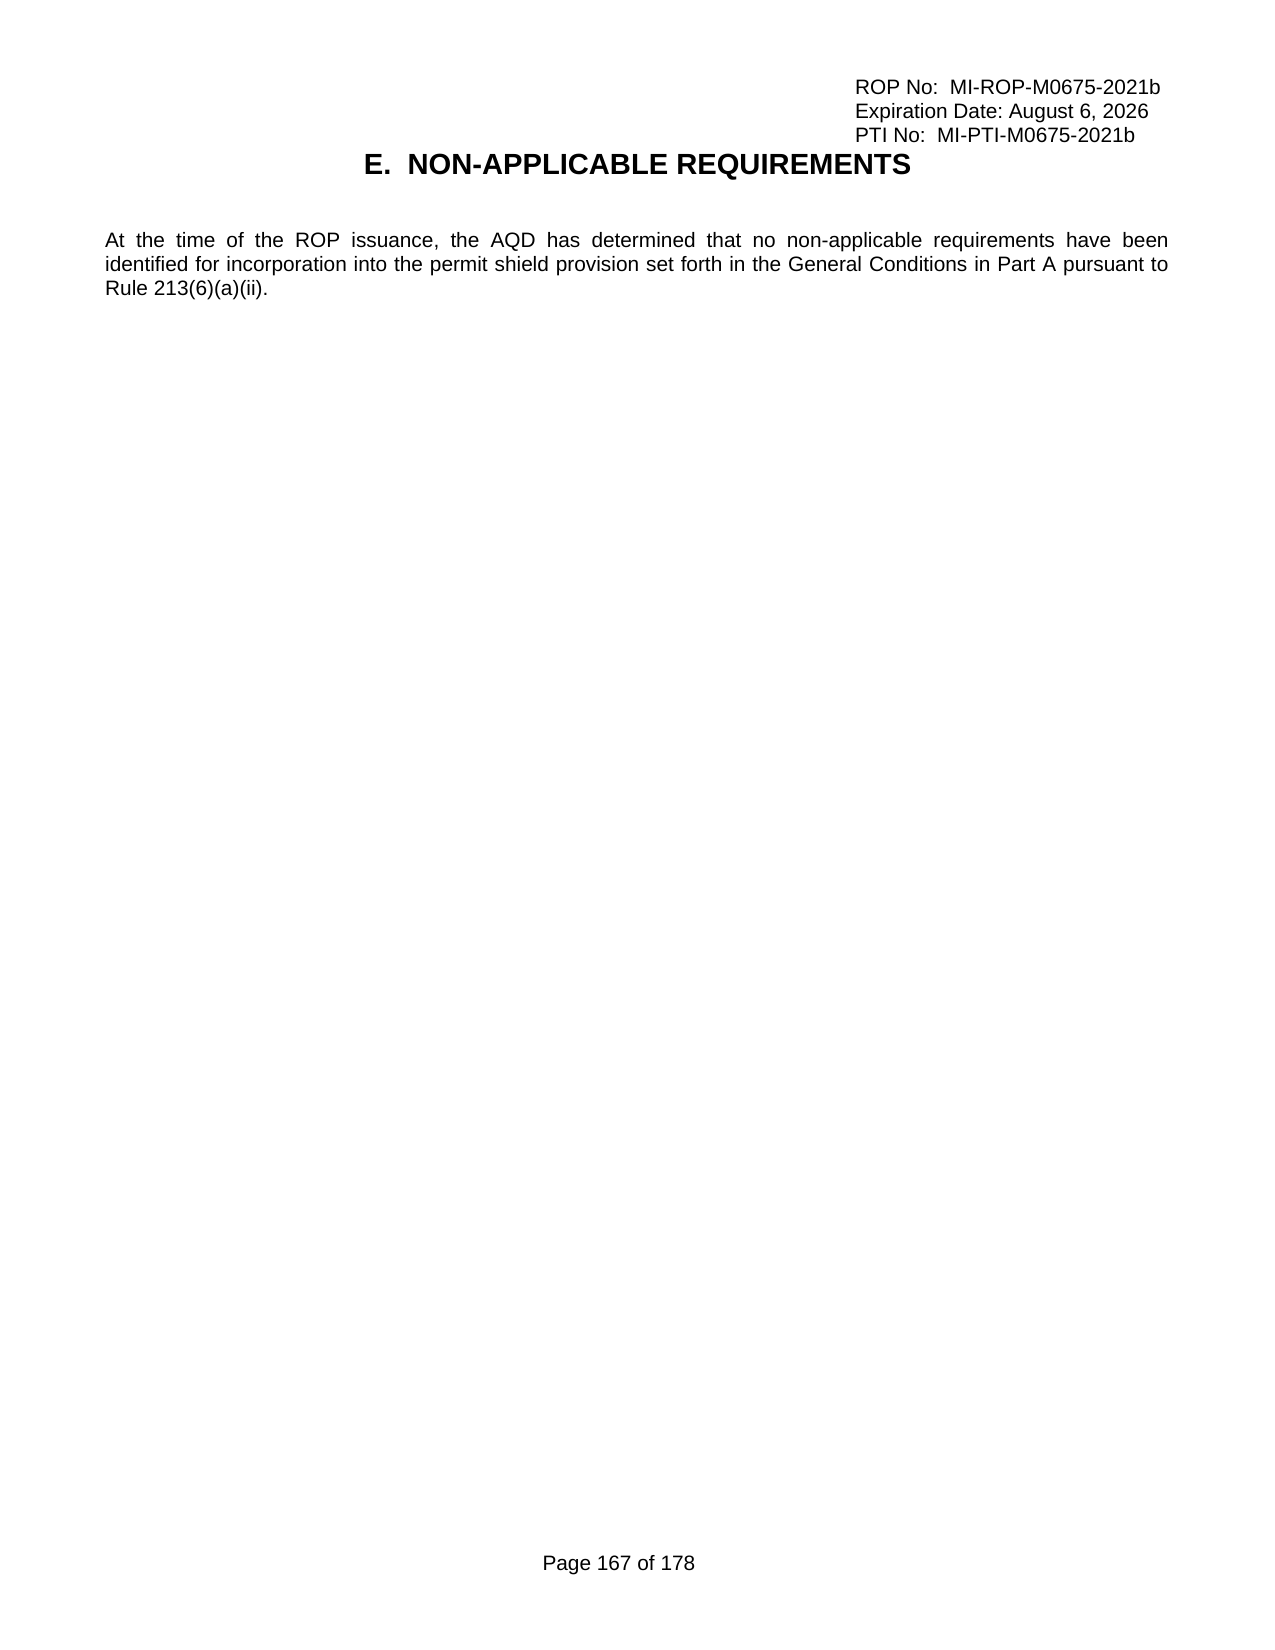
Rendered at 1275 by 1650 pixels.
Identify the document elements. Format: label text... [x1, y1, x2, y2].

subtitle E. NON-APPLICABLE REQUIREMENTS [105, 147, 1170, 180]
text At the time of the ROP issuance, the AQD has determined that no non-applicable requirements have been identified for incorporation into the permit shield provision set forth in the General Conditions in Part A pursuant to Rule 213(6)(a)(ii). [105, 228, 1170, 300]
